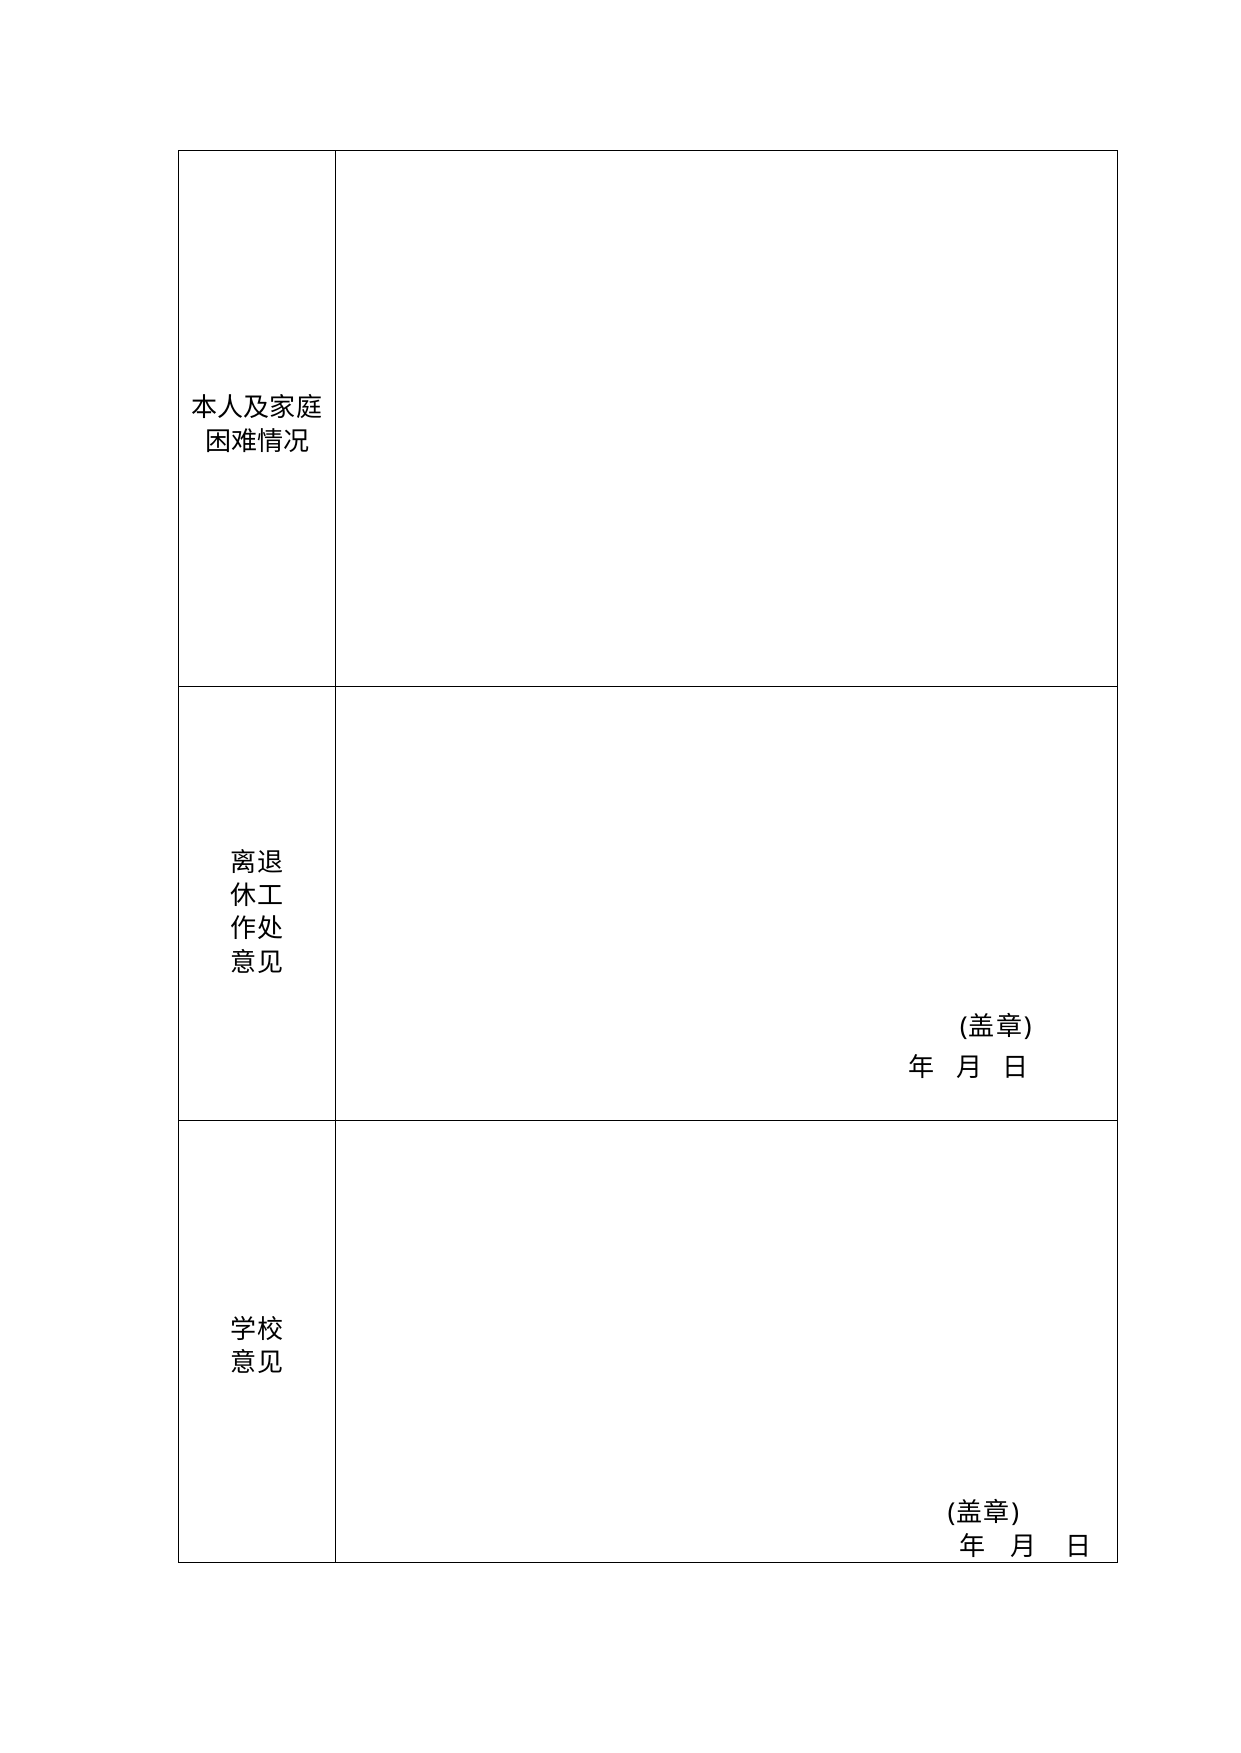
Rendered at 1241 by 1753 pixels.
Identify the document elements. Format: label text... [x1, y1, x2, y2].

table_cell 学校 意见 [179, 1121, 335, 1562]
table_header [336, 151, 1117, 686]
table_cell (盖章) 年 月 日 [336, 687, 1117, 1120]
table_header 本人及家庭 困难情况 [179, 151, 335, 686]
table_cell 离退 休工 作处 意见 [179, 687, 335, 1120]
table_cell (盖章) 年 月 日 [336, 1121, 1117, 1562]
